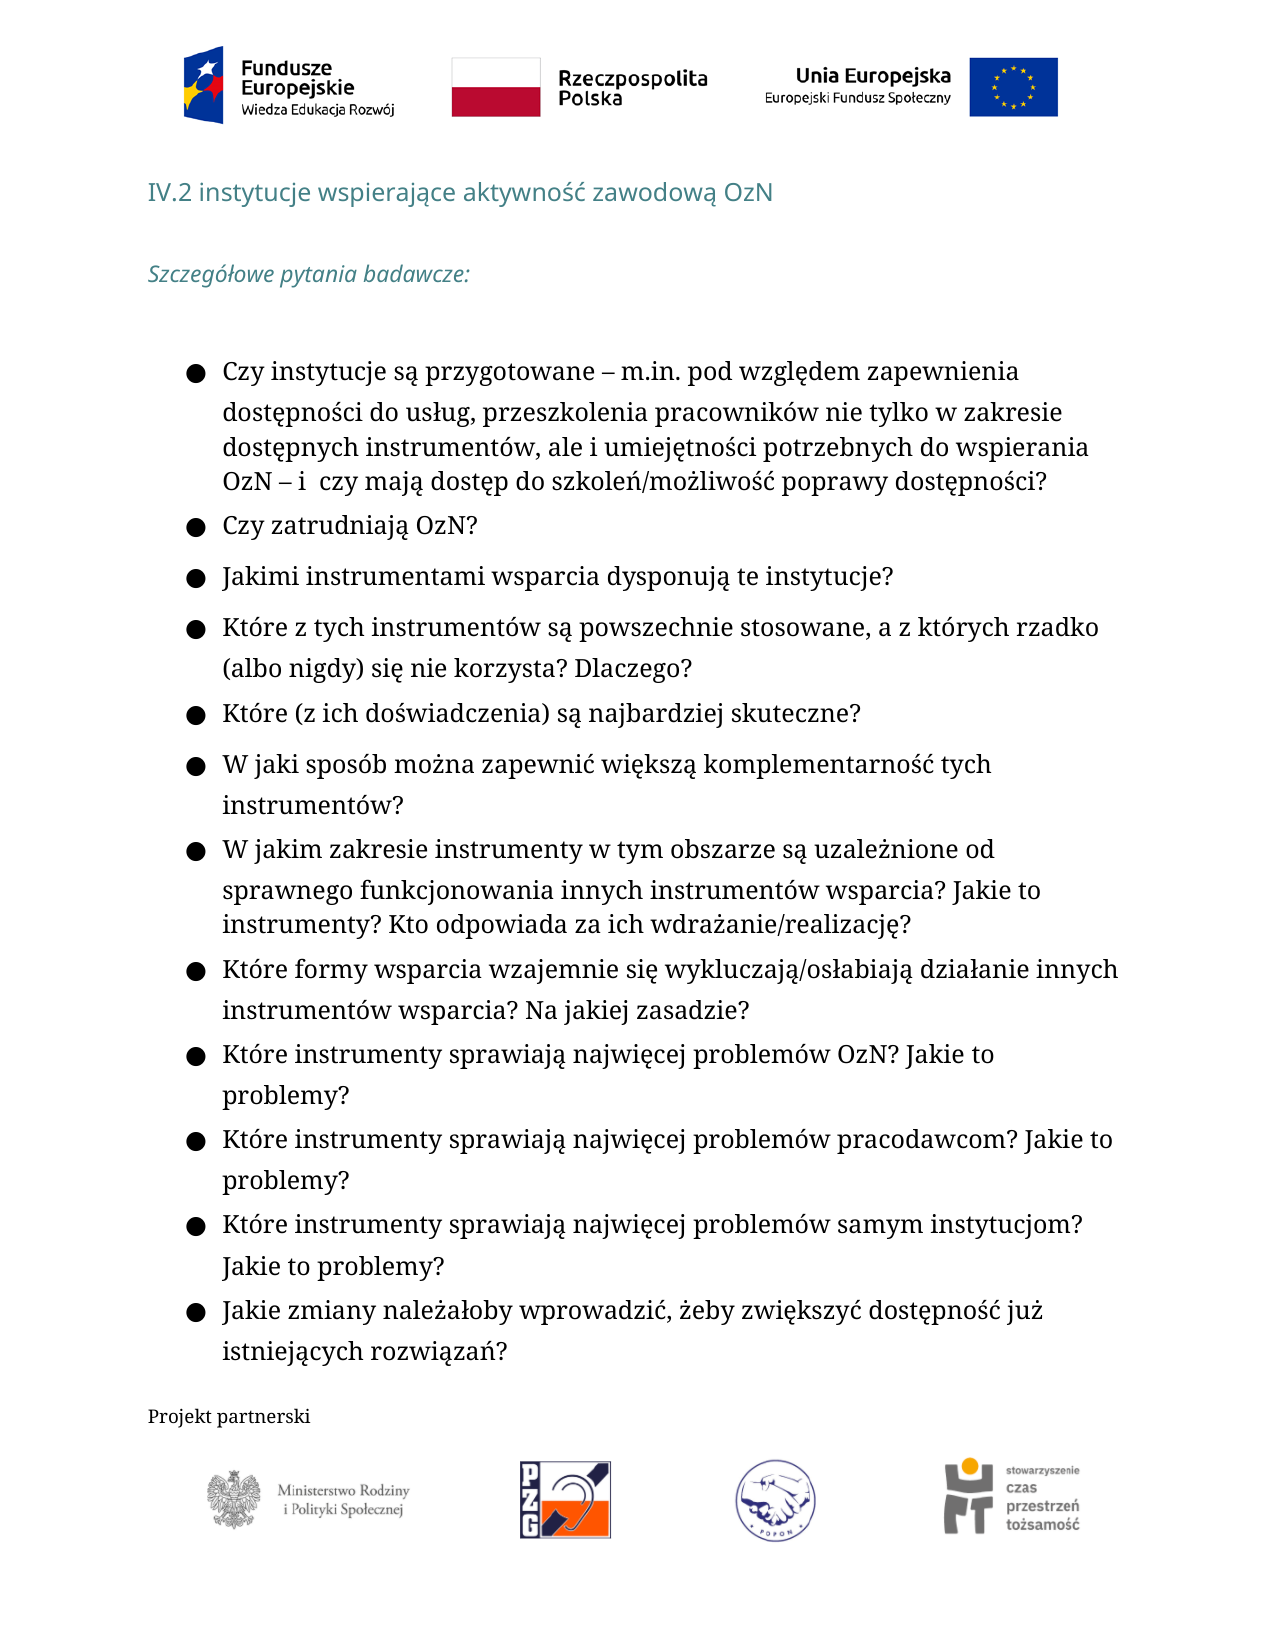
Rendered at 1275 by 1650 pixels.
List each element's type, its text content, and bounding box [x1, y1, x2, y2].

list W jaki sposób można zapewnić większą komplementarność tych instrumentów? [185, 736, 1127, 822]
list Jakie zmiany należałoby wprowadzić, żeby zwiększyć dostępność już istniejących rozwiązań? [185, 1282, 1127, 1368]
picture [165, 1453, 1111, 1551]
list Czy instytucje są przygotowane – m.in. pod względem zapewnienia dostępności do usług, przeszkolenia pracowników nie tylko w zakresie dostępnych instrumentów, ale i umiejętności potrzebnych do wspierania OzN – i czy mają dostęp do szkoleń/możliwość poprawy dostępności? [185, 344, 1127, 497]
list Które (z ich doświadczenia) są najbardziej skuteczne? [185, 685, 1127, 736]
list Jakimi instrumentami wsparcia dysponują te instytucje? [185, 548, 1127, 600]
list Które instrumenty sprawiają najwięcej problemów samym instytucjom? Jakie to problemy? [185, 1197, 1127, 1282]
list W jakim zakresie instrumenty w tym obszarze są uzależnione od sprawnego funkcjonowania innych instrumentów wsparcia? Jakie to instrumenty? Kto odpowiada za ich wdrażanie/realizację? [185, 822, 1127, 941]
list Które formy wsparcia wzajemnie się wykluczają/osłabiają działanie innych instrumentów wsparcia? Na jakiej zasadzie? [185, 941, 1127, 1026]
subtitle IV.2 instytucje wspierające aktywność zawodową OzN [148, 174, 1127, 208]
list Czy zatrudniają OzN? [185, 497, 1127, 548]
subtitle Szczegółowe pytania badawcze: [148, 258, 1127, 289]
list Które instrumenty sprawiają najwięcej problemów pracodawcom? Jakie to problemy? [185, 1112, 1127, 1197]
picture [147, 29, 1093, 150]
list Które z tych instrumentów są powszechnie stosowane, a z których rzadko (albo nigdy) się nie korzysta? Dlaczego? [185, 600, 1127, 685]
list Które instrumenty sprawiają najwięcej problemów OzN? Jakieto problemy? [185, 1026, 1127, 1112]
